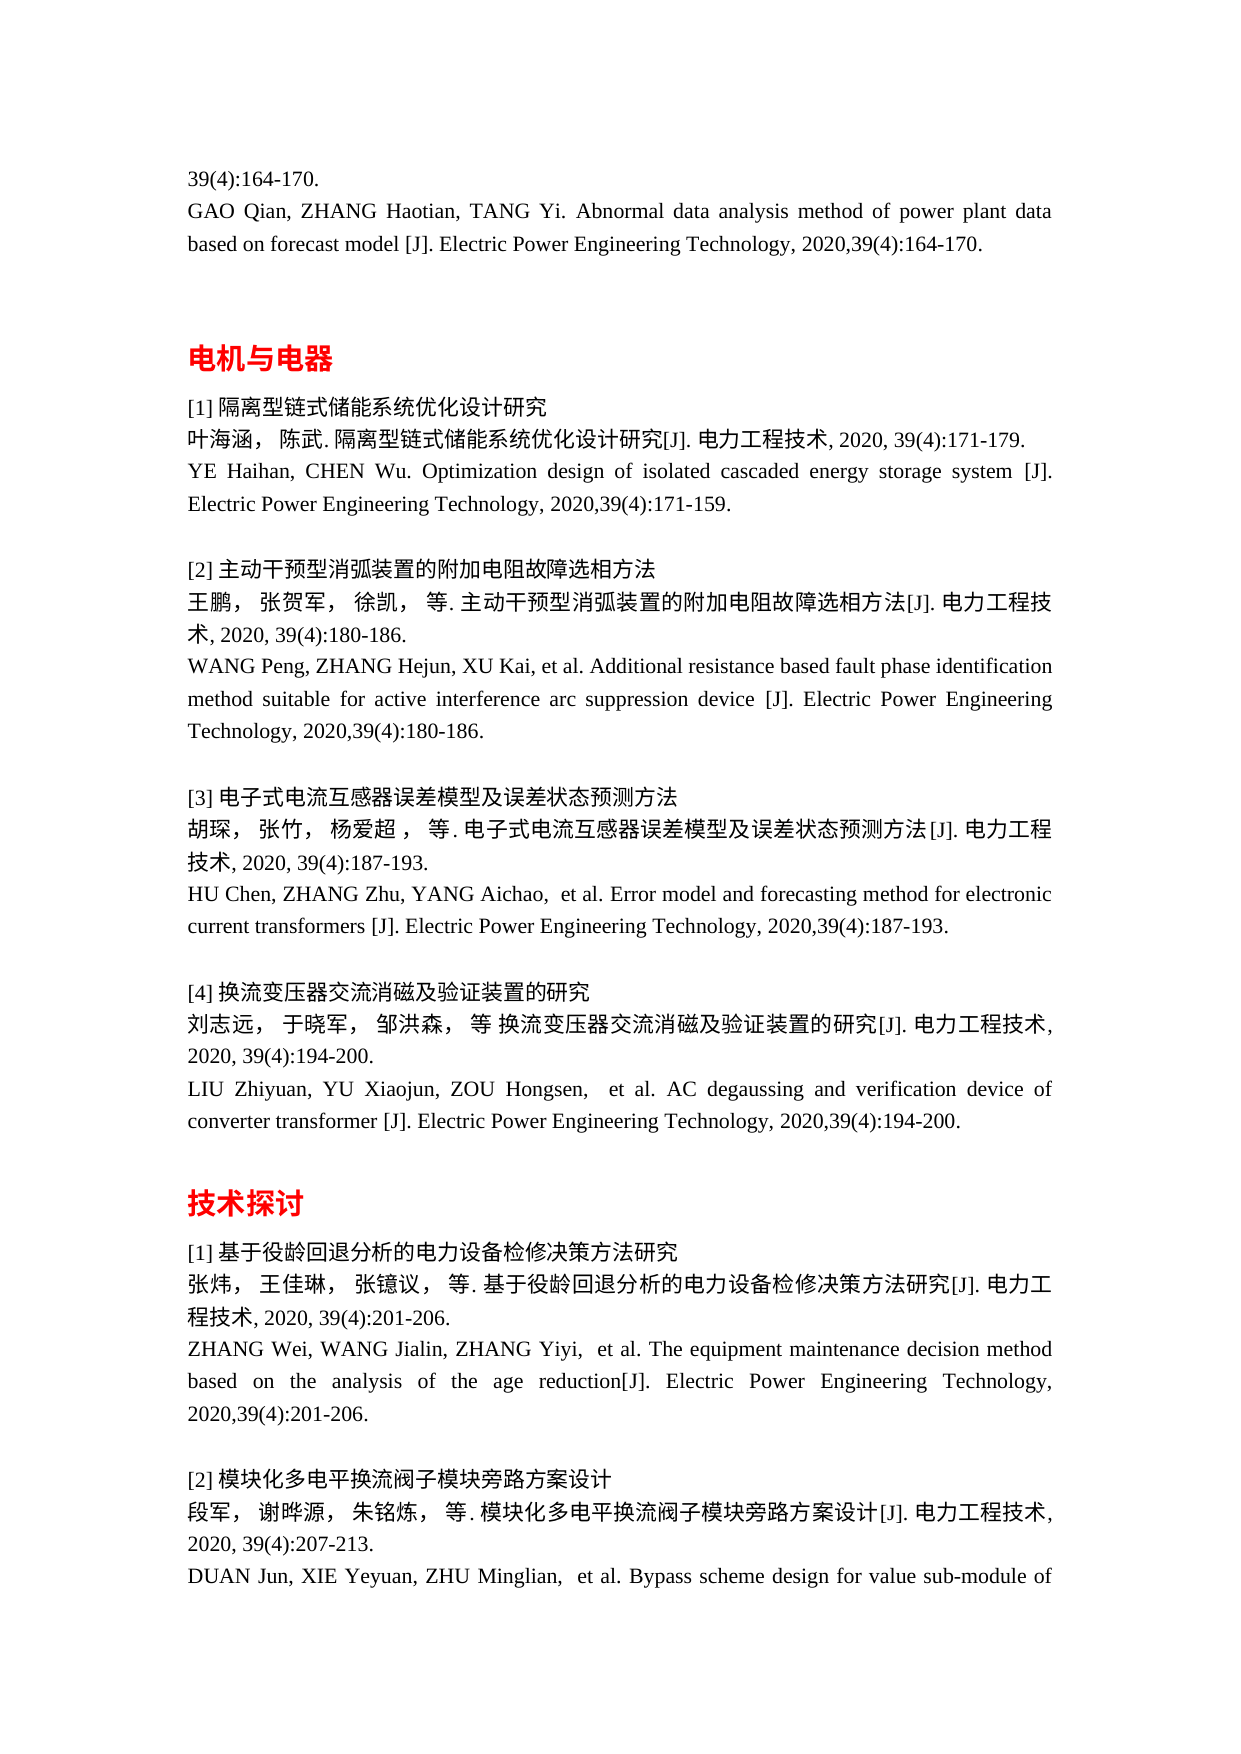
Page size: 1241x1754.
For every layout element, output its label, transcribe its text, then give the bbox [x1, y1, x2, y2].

text YE Haihan, CHEN Wu. Optimization design of isolated cascaded energy storage system [J]. Electric Power Engineering Technology, 2020,39(4):171-159. [187, 454, 1053, 519]
text [3] 电子式电流互感器误差模型及误差状态预测方法 [187, 779, 1053, 812]
text HU Chen, ZHANG Zhu, YANG Aichao, et al. Error model and forecasting method for electronic current transformers [J]. Electric Power Engineering Technology, 2020,39(4):187-193. [187, 877, 1053, 942]
text WANG Peng, ZHANG Hejun, XU Kai, et al. Additional resistance based fault phase identification method suitable for active interference arc suppression device [J]. Electric Power Engineering Technology, 2020,39(4):180-186. [187, 649, 1053, 747]
text 张炜， 王佳琳， 张镱议， 等. 基于役龄回退分析的电力设备检修决策方法研究[J]. 电力工程技术, 2020, 39(4):201-206. [187, 1267, 1053, 1332]
text 刘志远， 于晓军， 邹洪森， 等 换流变压器交流消磁及验证装置的研究[J]. 电力工程技术, 2020, 39(4):194-200. [187, 1007, 1053, 1072]
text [187, 1559, 1053, 1592]
text 胡琛， 张竹， 杨爱超 ， 等. 电子式电流互感器误差模型及误差状态预测方法[J]. 电力工程技术, 2020, 39(4):187-193. [187, 812, 1053, 877]
text 电机与电器 [187, 324, 1053, 389]
text 王鹏， 张贺军， 徐凯， 等. 主动干预型消弧装置的附加电阻故障选相方法[J]. 电力工程技术, 2020, 39(4):180-186. [187, 584, 1053, 649]
text 段军， 谢晔源， 朱铭炼， 等. 模块化多电平换流阀子模块旁路方案设计[J]. 电力工程技术, 2020, 39(4):207-213. [187, 1494, 1053, 1559]
text [1] 基于役龄回退分析的电力设备检修决策方法研究 [187, 1234, 1053, 1267]
text GAO Qian, ZHANG Haotian, TANG Yi. Abnormal data analysis method of power plant data based on forecast model [J]. Electric Power Engineering Technology, 2020,39(4):164-170. [187, 194, 1053, 259]
text ZHANG Wei, WANG Jialin, ZHANG Yiyi, et al. The equipment maintenance decision method based on the analysis of the age reduction[J]. Electric Power Engineering Technology, 2020,39(4):201-206. [187, 1332, 1053, 1429]
text [2] 模块化多电平换流阀子模块旁路方案设计 [187, 1462, 1053, 1494]
text [2] 主动干预型消弧装置的附加电阻故障选相方法 [187, 552, 1053, 584]
text 叶海涵， 陈武. 隔离型链式储能系统优化设计研究[J]. 电力工程技术, 2020, 39(4):171-179. [187, 422, 1053, 454]
text 技术探讨 [187, 1169, 1053, 1234]
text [187, 162, 1053, 194]
text [4] 换流变压器交流消磁及验证装置的研究 [187, 974, 1053, 1007]
text [1] 隔离型链式储能系统优化设计研究 [187, 389, 1053, 422]
text LIU Zhiyuan, YU Xiaojun, ZOU Hongsen, et al. AC degaussing and verification device of converter transformer [J]. Electric Power Engineering Technology, 2020,39(4):194-200. [187, 1072, 1053, 1137]
